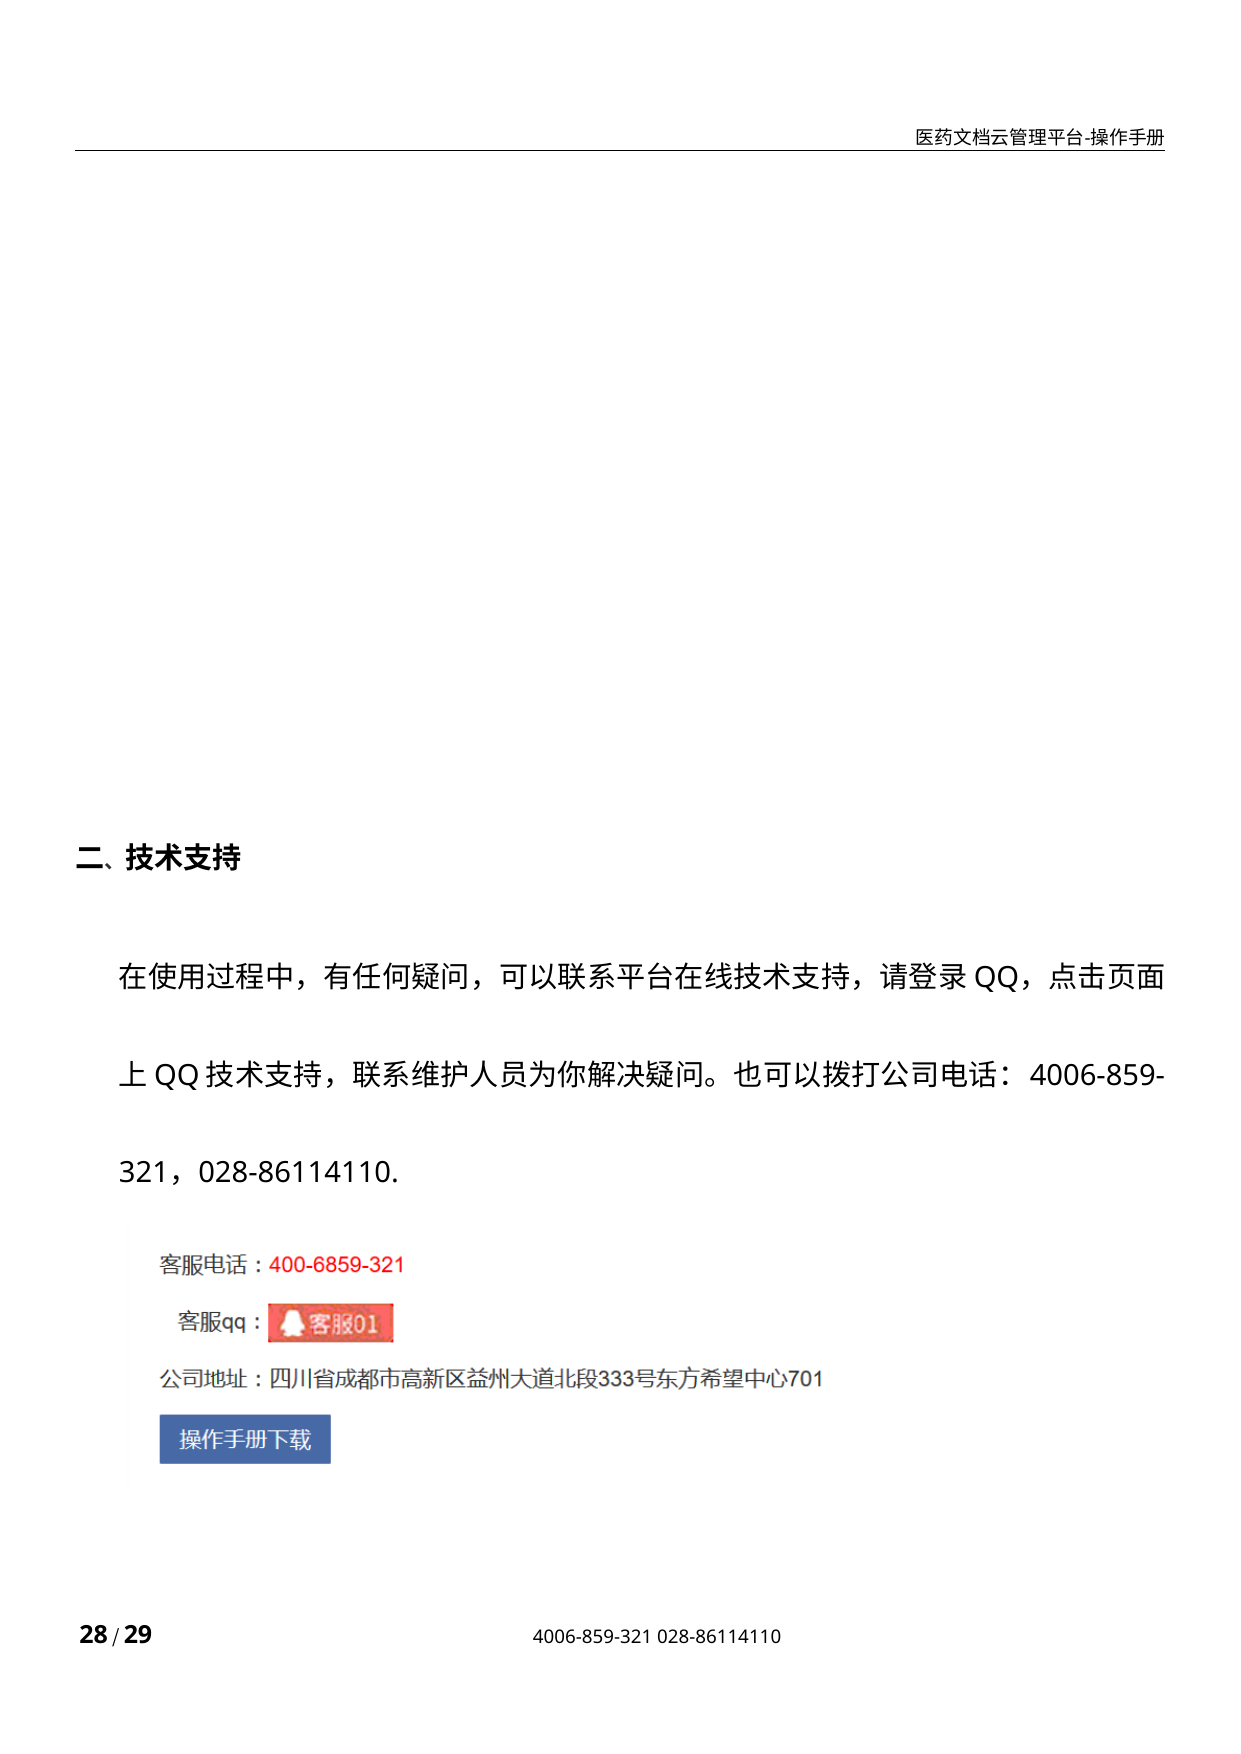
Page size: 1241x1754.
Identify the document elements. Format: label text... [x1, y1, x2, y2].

subtitle 二、技术支持 [75, 823, 1165, 888]
picture [118, 1223, 865, 1490]
text 在使用过程中，有任何疑问，可以联系平台在线技术支持，请登录QQ，点击页面上QQ技术支持，联系维护人员为你解决疑问。也可以拨打公司电话：4006-859-321，028-86114110. [119, 942, 1165, 1202]
